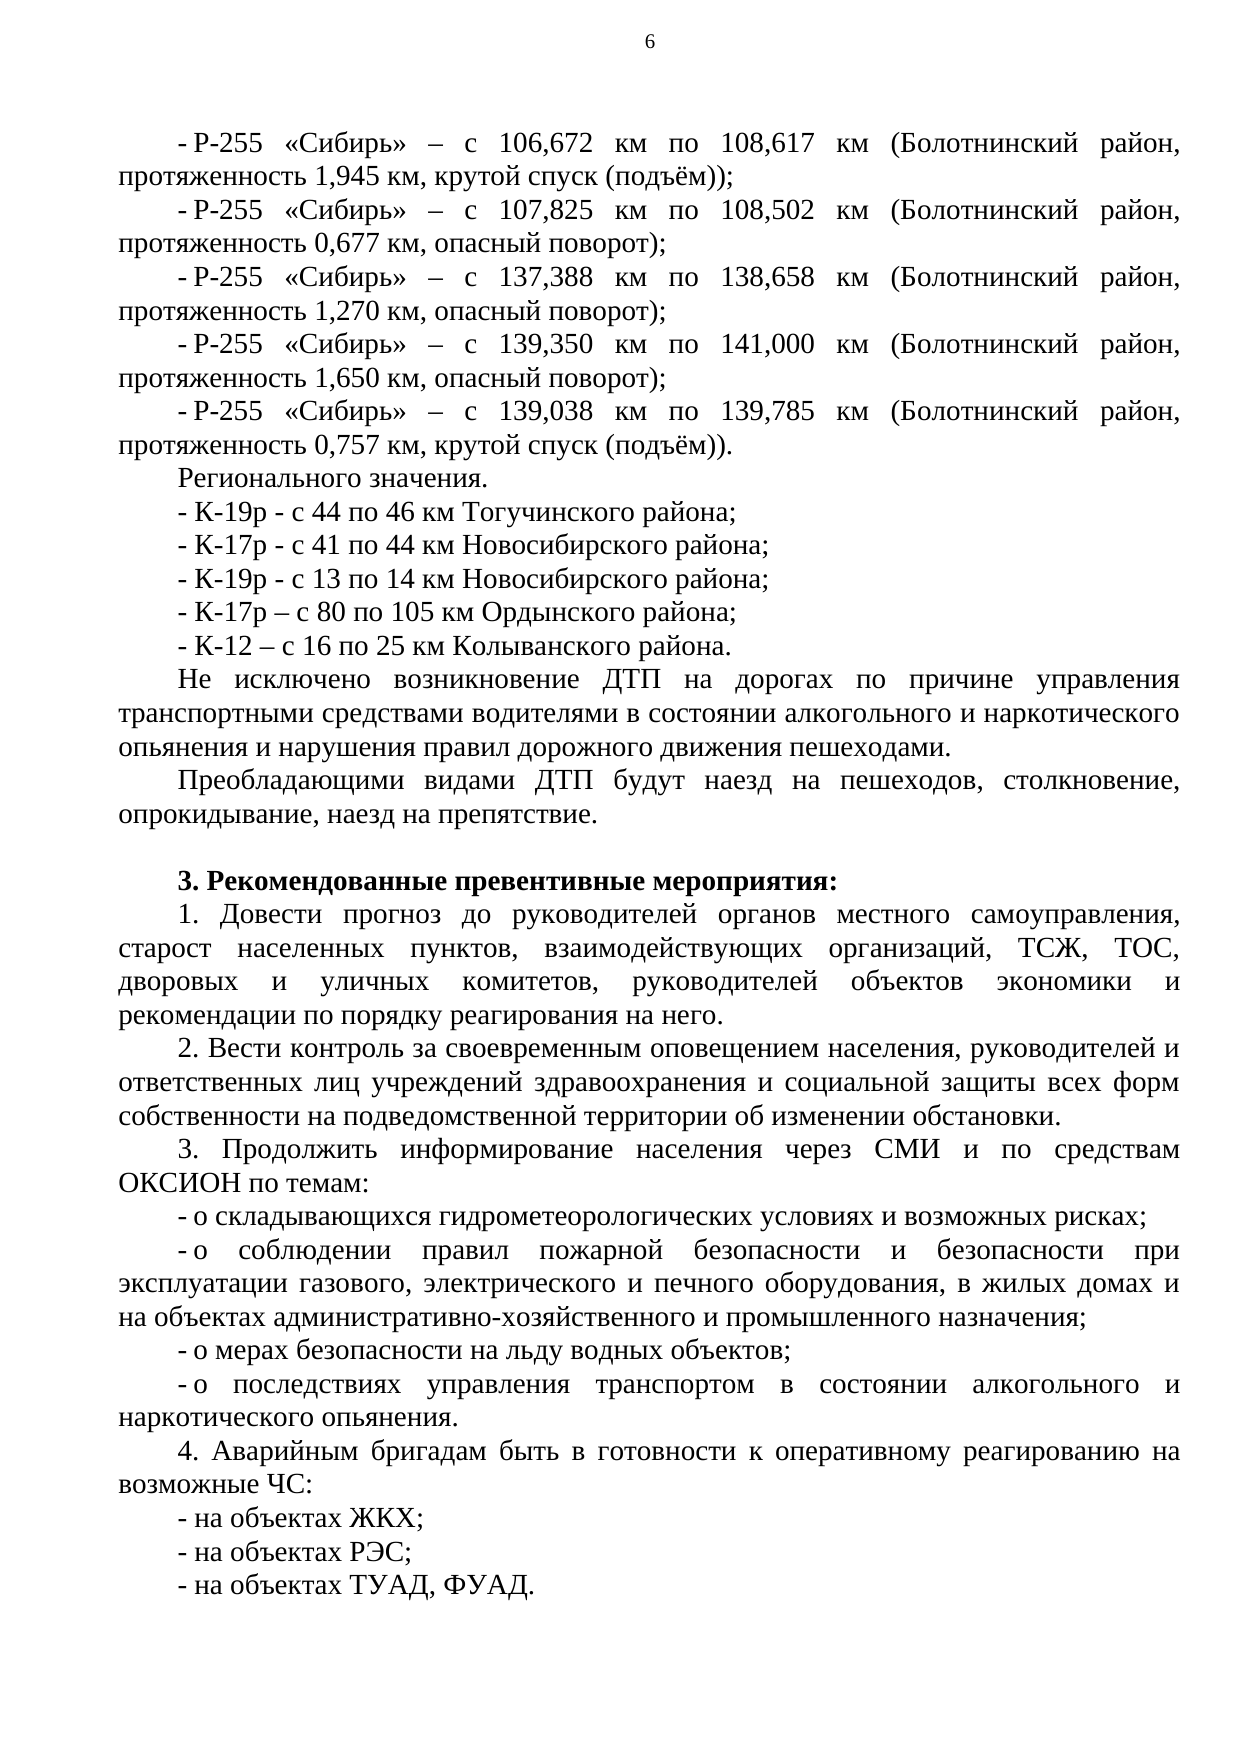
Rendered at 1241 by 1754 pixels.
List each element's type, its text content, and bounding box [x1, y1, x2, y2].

text 1. Довести прогноз до руководителей органов местного самоуправления, старост населенных пунктов, взаимодействующих организаций, ТСЖ, ТОС, дворовых и уличных комитетов, руководителей объектов экономики и рекомендации по порядку реагирования на него. [118, 896, 1181, 1031]
text 3. Рекомендованные превентивные мероприятия: [118, 863, 1181, 896]
text - К-12 – с 16 по 25 км Колыванского района. [118, 628, 1181, 662]
text - К-17р – с 80 по 105 км Ордынского района; [118, 594, 1181, 628]
text 4. Аварийным бригадам быть в готовности к оперативному реагированию на возможные ЧС: [118, 1433, 1181, 1500]
text - о соблюдении правил пожарной безопасности и безопасности при эксплуатации газового, электрического и печного оборудования, в жилых домах и на объектах административно-хозяйственного и промышленного назначения; [118, 1232, 1181, 1332]
text - о складывающихся гидрометеорологических условиях и возможных рисках; [118, 1198, 1181, 1232]
text - К-19р - с 44 по 46 км Тогучинского района; [118, 494, 1181, 527]
text Не исключено возникновение ДТП на дорогах по причине управления транспортными средствами водителями в состоянии алкогольного и наркотического опьянения и нарушения правил дорожного движения пешеходами. [118, 662, 1181, 762]
text - Р-255 «Сибирь» – с 106,672 км по 108,617 км (Болотнинский район, протяженность 1,945 км, крутой спуск (подъём)); [118, 125, 1181, 192]
text - К-19р - с 13 по 14 км Новосибирского района; [118, 561, 1181, 594]
text Регионального значения. [118, 460, 1181, 494]
text - на объектах ТУАД, ФУАД. [118, 1567, 1181, 1601]
text - на объектах РЭС; [118, 1534, 1181, 1567]
text - Р-255 «Сибирь» – с 137,388 км по 138,658 км (Болотнинский район, протяженность 1,270 км, опасный поворот); [118, 259, 1181, 326]
text 2. Вести контроль за своевременным оповещением населения, руководителей и ответственных лиц учреждений здравоохранения и социальной защиты всех форм собственности на подведомственной территории об изменении обстановки. [118, 1031, 1181, 1131]
text - Р-255 «Сибирь» – с 139,350 км по 141,000 км (Болотнинский район, протяженность 1,650 км, опасный поворот); [118, 326, 1181, 393]
text Преобладающими видами ДТП будут наезд на пешеходов, столкновение, опрокидывание, наезд на препятствие. [118, 762, 1181, 829]
text - Р-255 «Сибирь» – с 107,825 км по 108,502 км (Болотнинский район, протяженность 0,677 км, опасный поворот); [118, 192, 1181, 259]
text - Р-255 «Сибирь» – с 139,038 км по 139,785 км (Болотнинский район, протяженность 0,757 км, крутой спуск (подъём)). [118, 393, 1181, 460]
text - К-17р - с 41 по 44 км Новосибирского района; [118, 527, 1181, 561]
text - о последствиях управления транспортом в состоянии алкогольного и наркотического опьянения. [118, 1366, 1181, 1433]
text 3. Продолжить информирование населения через СМИ и по средствам ОКСИОН по темам: [118, 1131, 1181, 1198]
text - о мерах безопасности на льду водных объектов; [118, 1332, 1181, 1366]
text - на объектах ЖКХ; [118, 1500, 1181, 1534]
